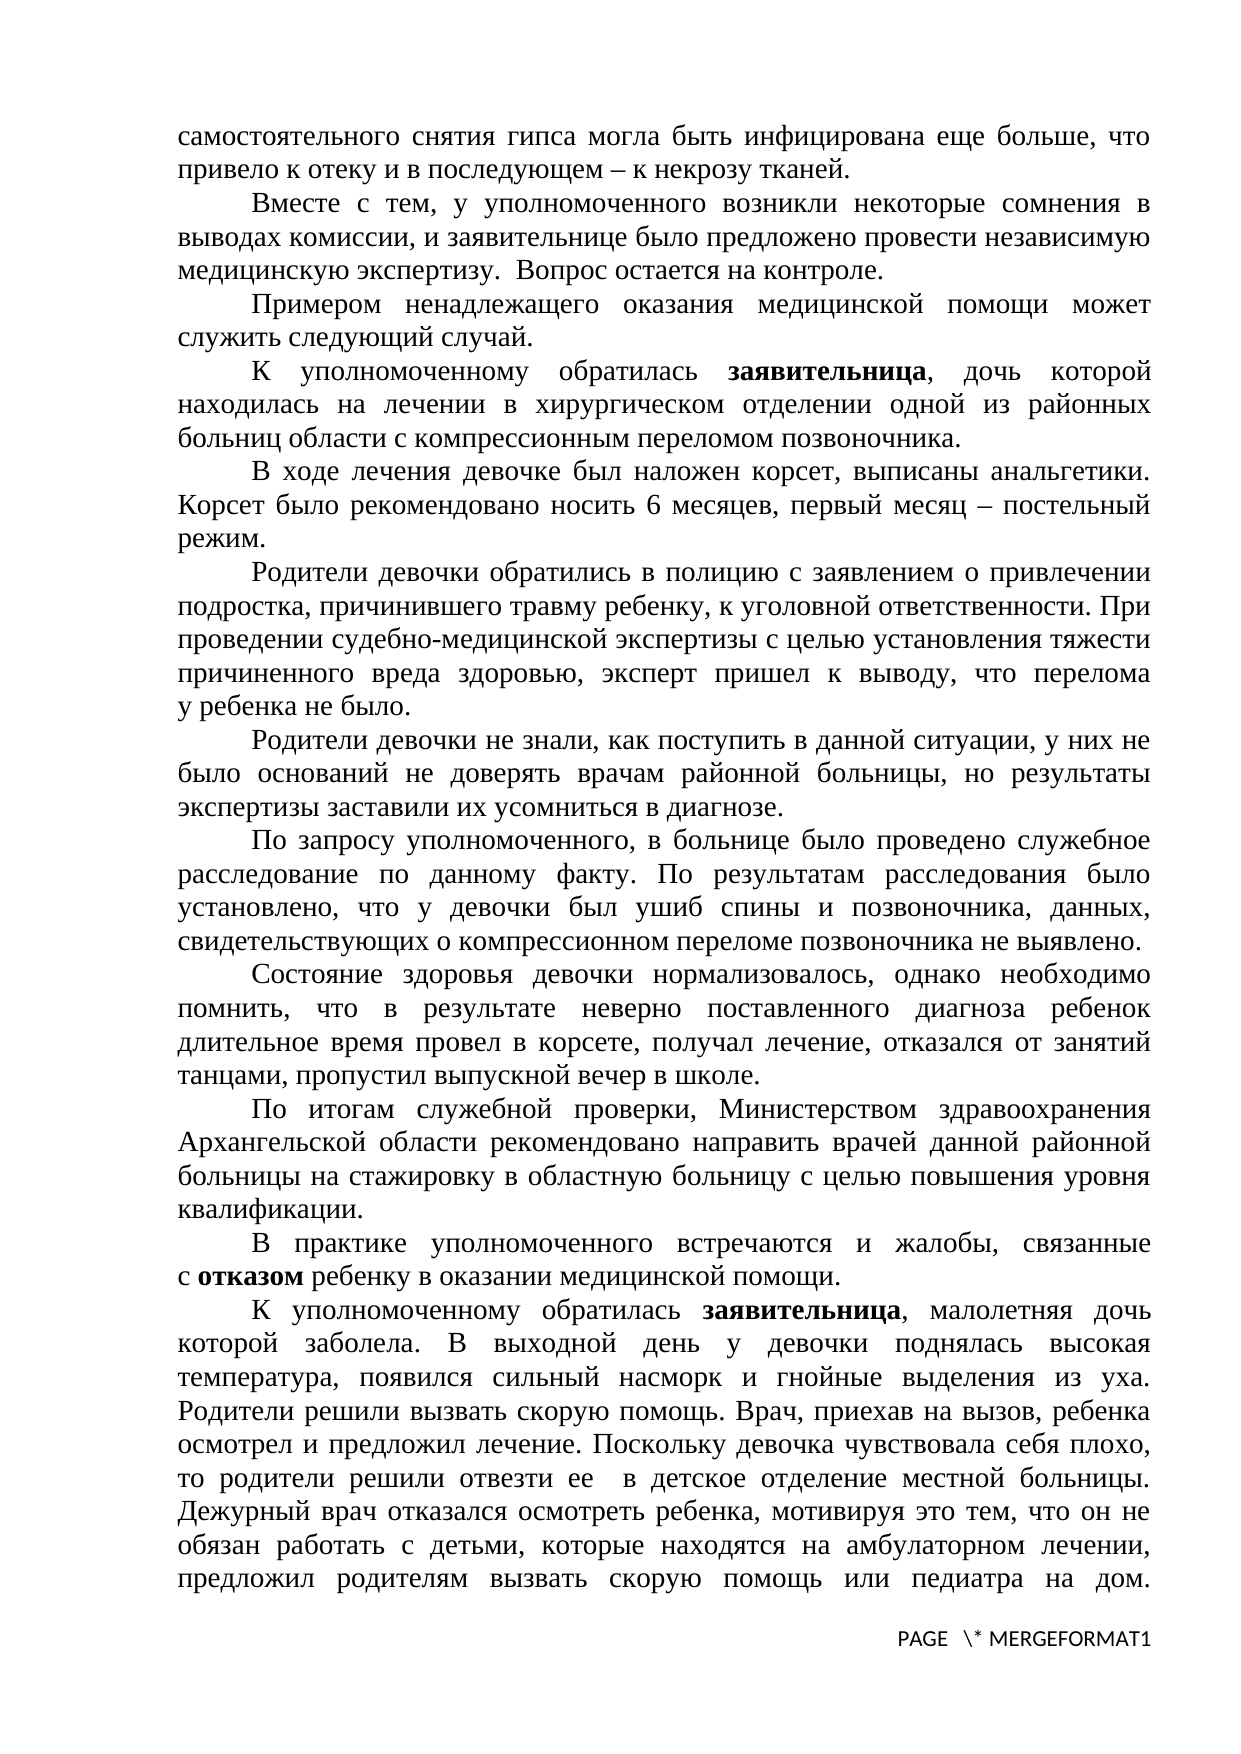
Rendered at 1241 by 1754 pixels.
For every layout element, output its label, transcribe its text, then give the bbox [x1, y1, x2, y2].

text К уполномоченному обратилась заявительница, дочь которой находилась на лечении в хирургическом отделении одной из районных больниц области с компрессионным переломом позвоночника. [177, 353, 1152, 453]
text По итогам служебной проверки, Министерством здравоохранения Архангельской области рекомендовано направить врачей данной районной больницы на стажировку в областную больницу с целью повышения уровня квалификации. [177, 1091, 1152, 1225]
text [177, 1292, 1152, 1594]
text Состояние здоровья девочки нормализовалось, однако необходимо помнить, что в результате неверно поставленного диагноза ребенок длительное время провел в корсете, получал лечение, отказался от занятий танцами, пропустил выпускной вечер в школе. [177, 957, 1152, 1091]
text В практике уполномоченного встречаются и жалобы, связанные с отказом ребенку в оказании медицинской помощи. [177, 1225, 1152, 1292]
text Примером ненадлежащего оказания медицинской помощи может служить следующий случай. [177, 286, 1152, 353]
text Родители девочки не знали, как поступить в данной ситуации, у них не было оснований не доверять врачам районной больницы, но результаты экспертизы заставили их усомниться в диагнозе. [177, 722, 1152, 822]
text По запросу уполномоченного, в больнице было проведено служебное расследование по данному факту. По результатам расследования было установлено, что у девочки был ушиб спины и позвоночника, данных, свидетельствующих о компрессионном переломе позвоночника не выявлено. [177, 822, 1152, 957]
text Родители девочки обратились в полицию с заявлением о привлечении подростка, причинившего травму ребенку, к уголовной ответственности. При проведении судебно-медицинской экспертизы с целью установления тяжести причиненного вреда здоровью, эксперт пришел к выводу, что перелома у ребенка не было. [177, 554, 1152, 722]
text В ходе лечения девочке был наложен корсет, выписаны анальгетики. Корсет было рекомендовано носить 6 месяцев, первый месяц – постельный режим. [177, 453, 1152, 554]
text Вместе с тем, у уполномоченного возникли некоторые сомнения в выводах комиссии, и заявительнице было предложено провести независимую медицинскую экспертизу. Вопрос остается на контроле. [177, 185, 1152, 286]
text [177, 118, 1152, 185]
